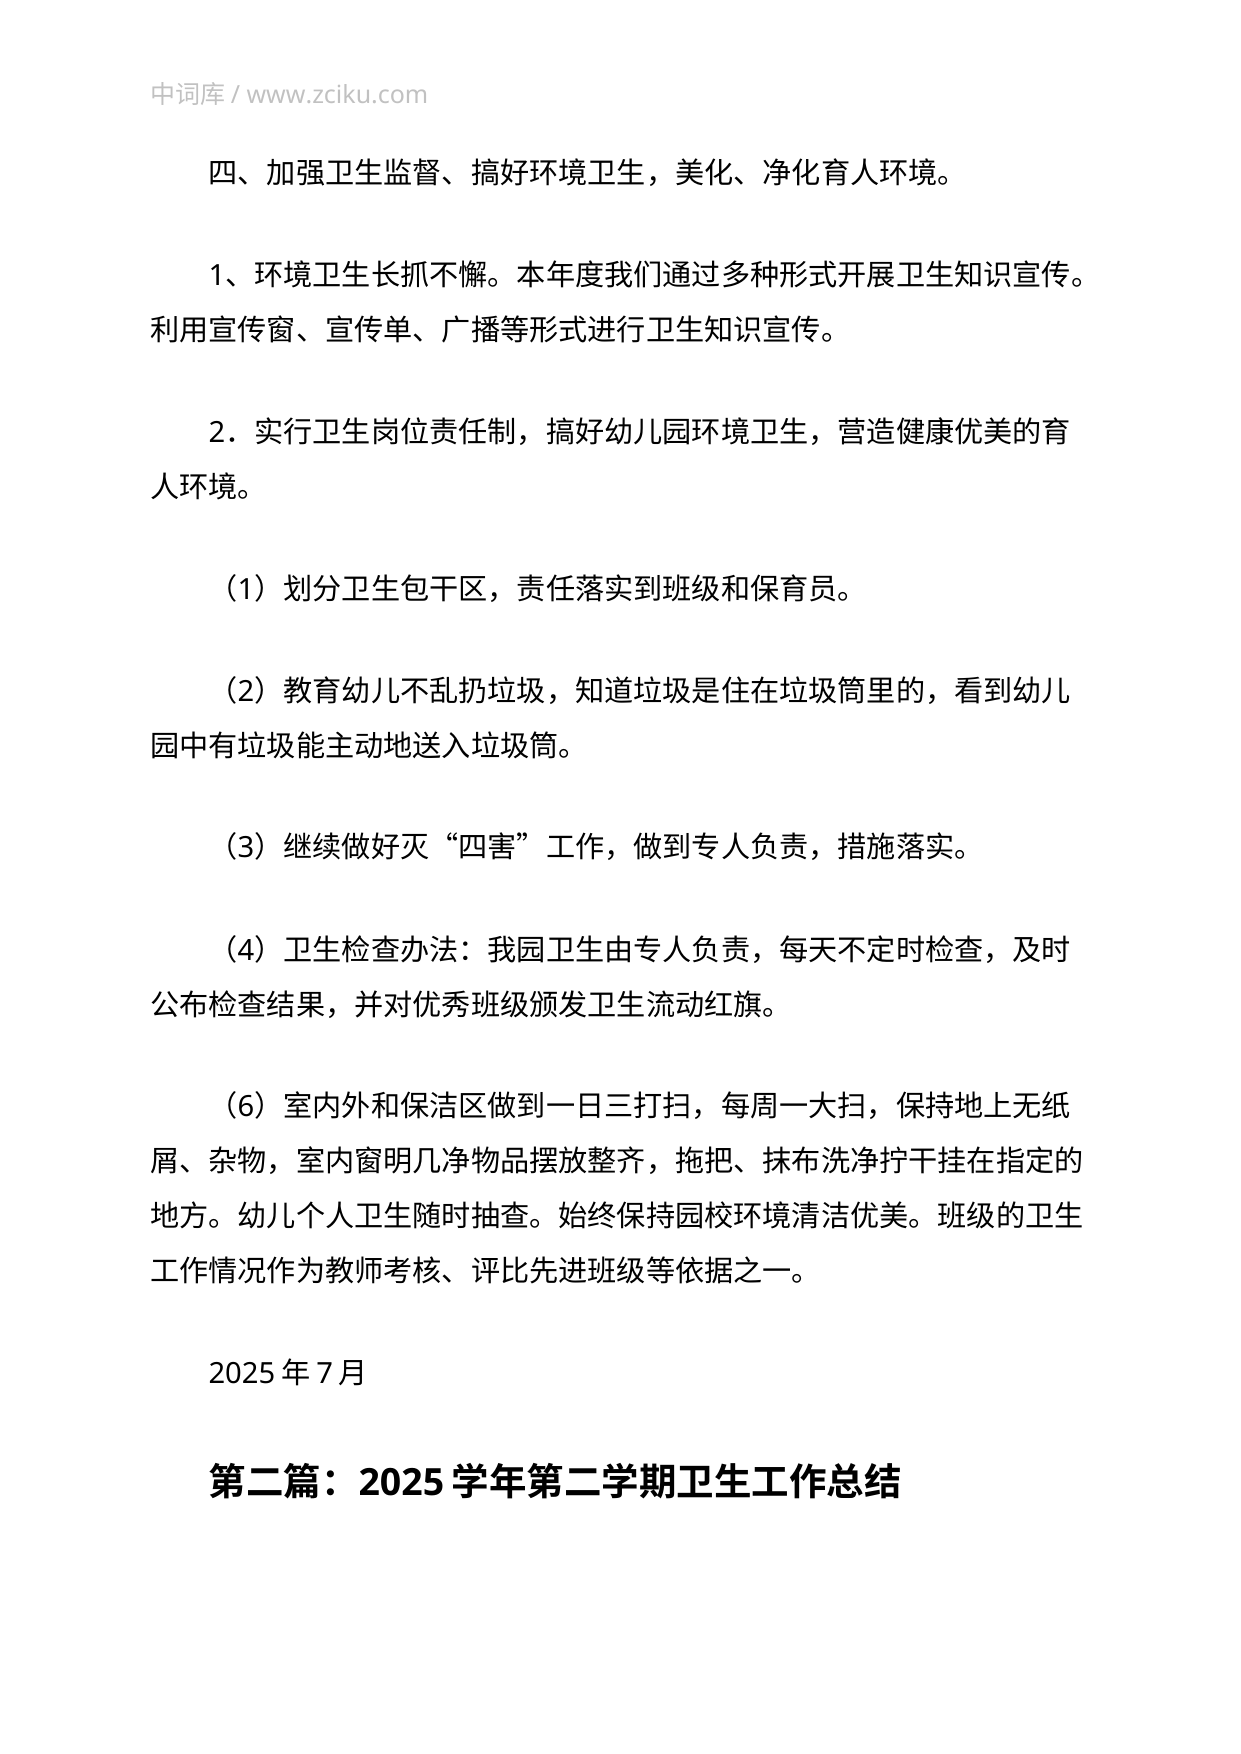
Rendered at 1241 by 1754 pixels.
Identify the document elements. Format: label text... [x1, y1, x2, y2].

text 2025年7月 [150, 1349, 1090, 1392]
text 2．实行卫生岗位责任制，搞好幼儿园环境卫生，营造健康优美的育人环境。 [150, 408, 1090, 506]
text 第二篇：2025学年第二学期卫生工作总结 [150, 1451, 1090, 1506]
text 1、环境卫生长抓不懈。本年度我们通过多种形式开展卫生知识宣传。利用宣传窗、宣传单、广播等形式进行卫生知识宣传。 [150, 252, 1090, 349]
text （3）继续做好灭“四害”工作，做到专人负责，措施落实。 [150, 824, 1090, 866]
text （2）教育幼儿不乱扔垃圾，知道垃圾是住在垃圾筒里的，看到幼儿园中有垃圾能主动地送入垃圾筒。 [150, 667, 1090, 764]
text （1）划分卫生包干区，责任落实到班级和保育员。 [150, 565, 1090, 608]
text （4）卫生检查办法：我园卫生由专人负责，每天不定时检查，及时公布检查结果，并对优秀班级颁发卫生流动红旗。 [150, 926, 1090, 1023]
text （6）室内外和保洁区做到一日三打扫，每周一大扫，保持地上无纸屑、杂物，室内窗明几净物品摆放整齐，拖把、抹布洗净拧干挂在指定的地方。幼儿个人卫生随时抽查。始终保持园校环境清洁优美。班级的卫生工作情况作为教师考核、评比先进班级等依据之一。 [150, 1083, 1090, 1290]
text 四、加强卫生监督、搞好环境卫生，美化、净化育人环境。 [150, 150, 1090, 192]
